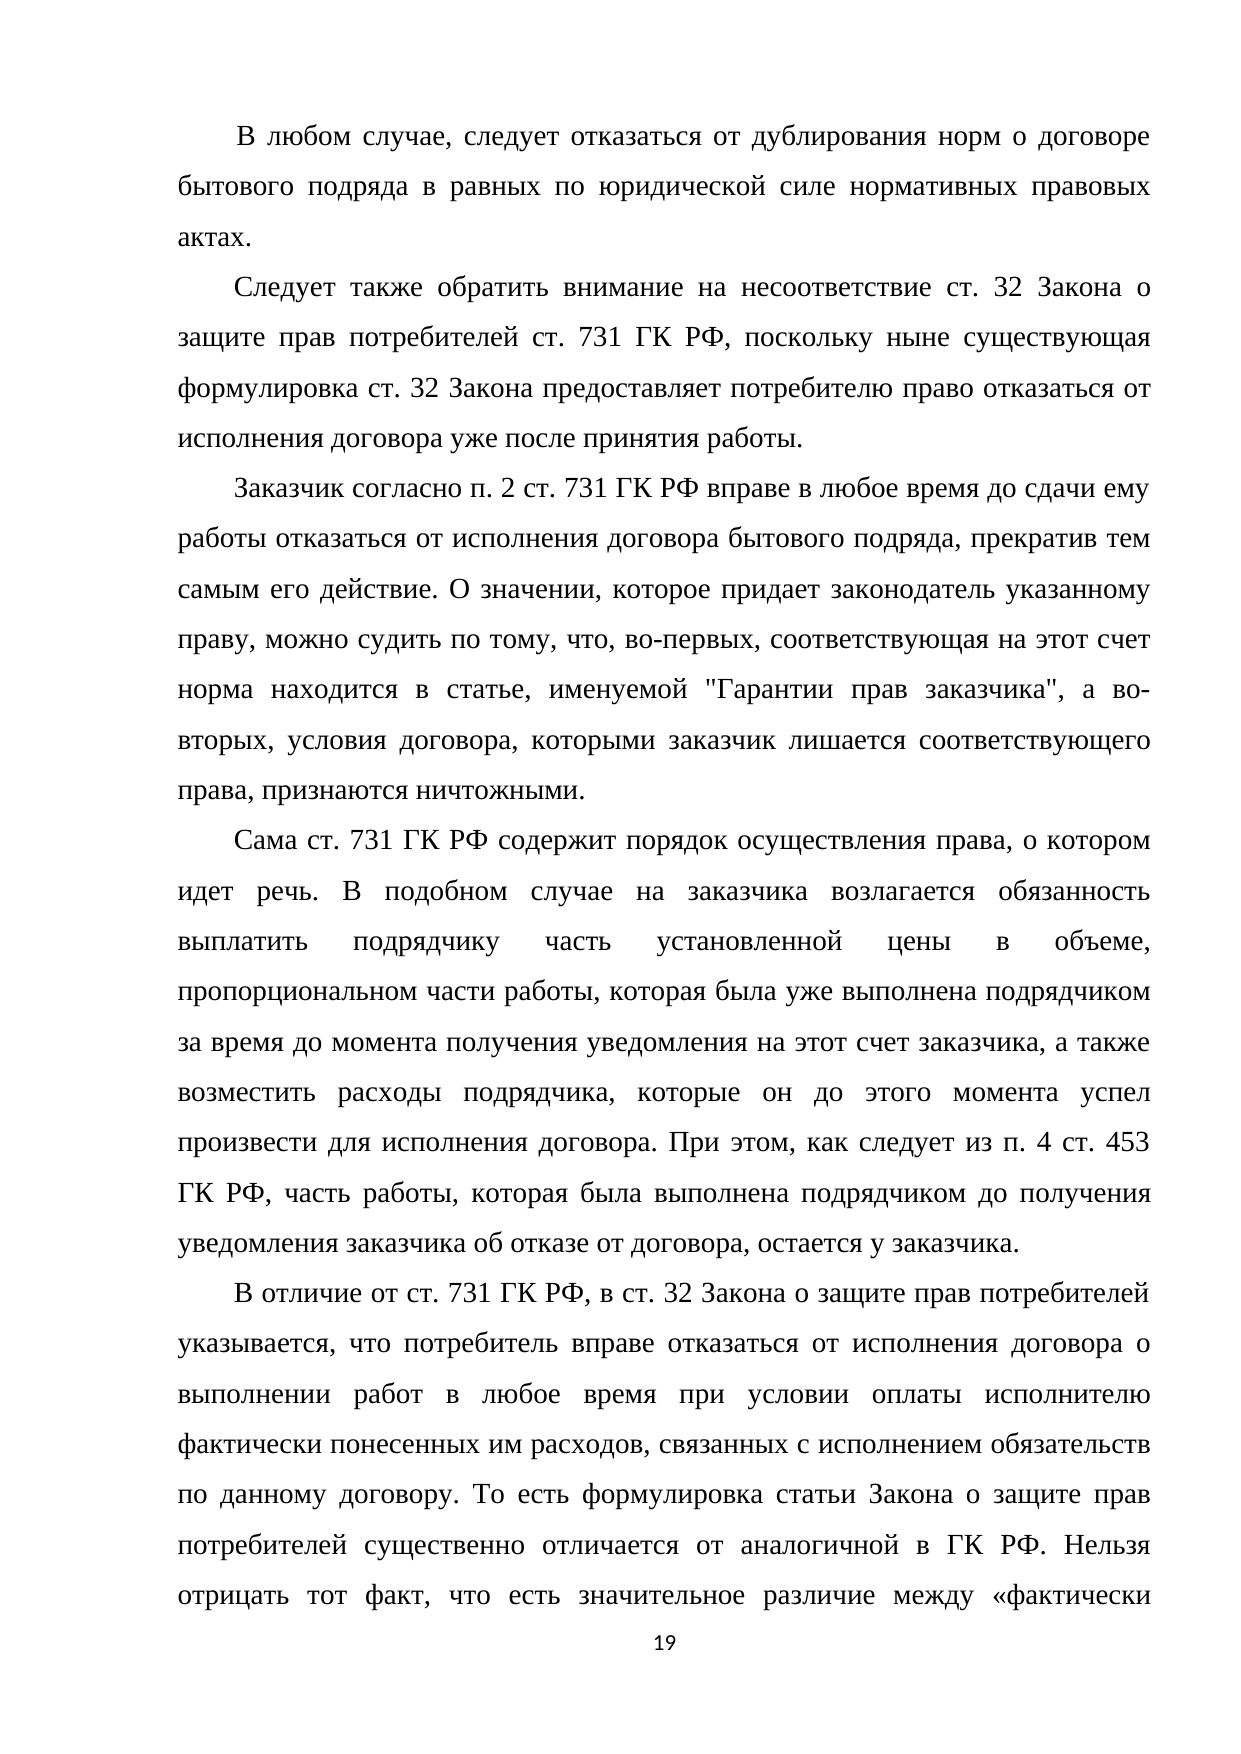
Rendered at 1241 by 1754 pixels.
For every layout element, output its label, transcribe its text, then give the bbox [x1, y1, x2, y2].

text Следует также обратить внимание на несоответствие ст. 32 Закона о защите прав потребителей ст. 731 ГК РФ, поскольку ныне существующая формулировка ст. 32 Закона предоставляет потребителю право отказаться от исполнения договора уже после принятия работы. [177, 269, 1152, 453]
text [177, 1275, 1152, 1611]
text Сама ст. 731 ГК РФ содержит порядок осуществления права, о котором идет речь. В подобном случае на заказчика возлагается обязанность выплатить подрядчику часть установленной цены в объеме, пропорциональном части работы, которая была уже выполнена подрядчиком за время до момента получения уведомления на этот счет заказчика, а также возместить расходы подрядчика, которые он до этого момента успел произвести для исполнения договора. При этом, как следует из п. 4 ст. 453 ГК РФ, часть работы, которая была выполнена подрядчиком до получения уведомления заказчика об отказе от договора, остается у заказчика. [177, 822, 1152, 1258]
text В любом случае, следует отказаться от дублирования норм о договоре бытового подряда в равных по юридической силе нормативных правовых актах. [177, 118, 1152, 252]
text Заказчик согласно п. 2 ст. 731 ГК РФ вправе в любое время до сдачи ему работы отказаться от исполнения договора бытового подряда, прекратив тем самым его действие. О значении, которое придает законодатель указанному праву, можно судить по тому, что, во-первых, соответствующая на этот счет норма находится в статье, именуемой "Гарантии прав заказчика", а во-вторых, условия договора, которыми заказчик лишается соответствующего права, признаются ничтожными. [177, 470, 1152, 806]
